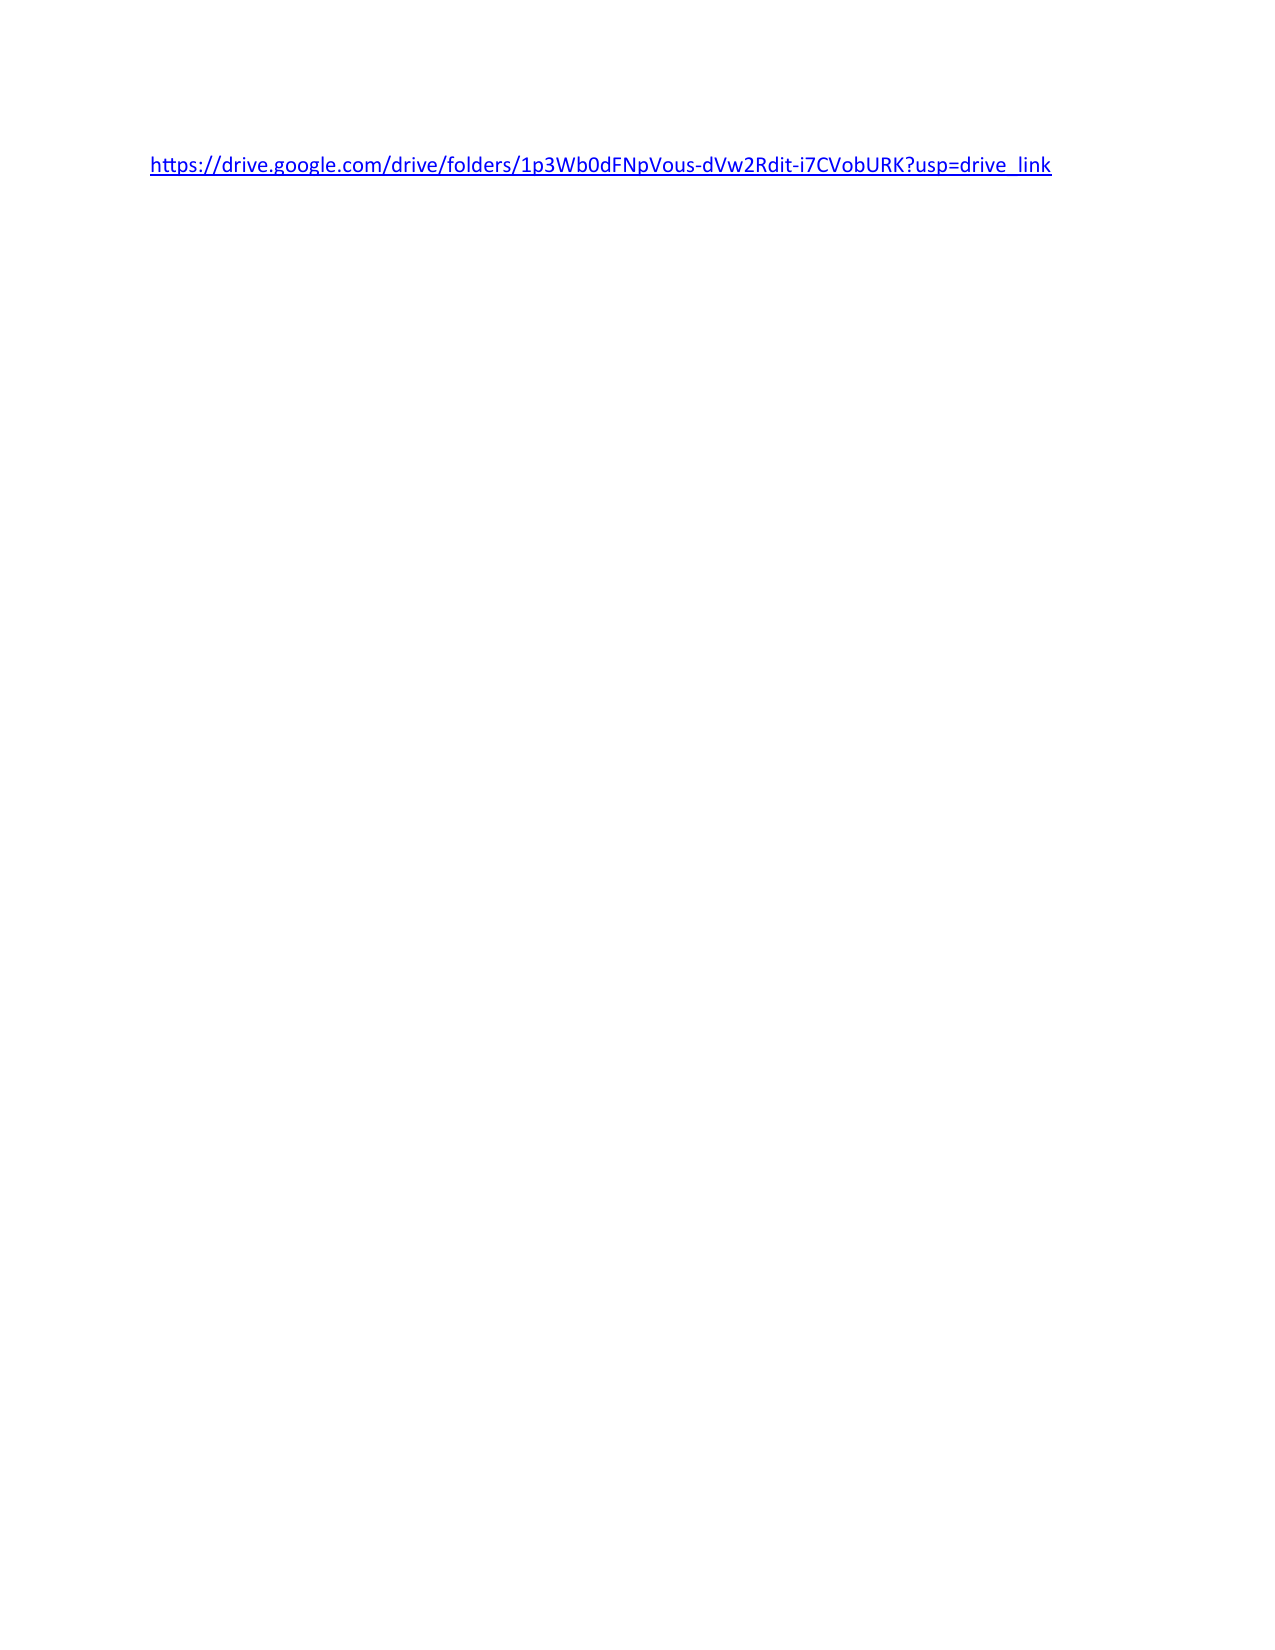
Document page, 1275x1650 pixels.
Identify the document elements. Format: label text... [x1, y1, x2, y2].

text https://drive.google.com/drive/folders/1p3Wb0dFNpVous-dVw2Rdit-i7CVobURK?usp=drive_link [150, 150, 1125, 178]
